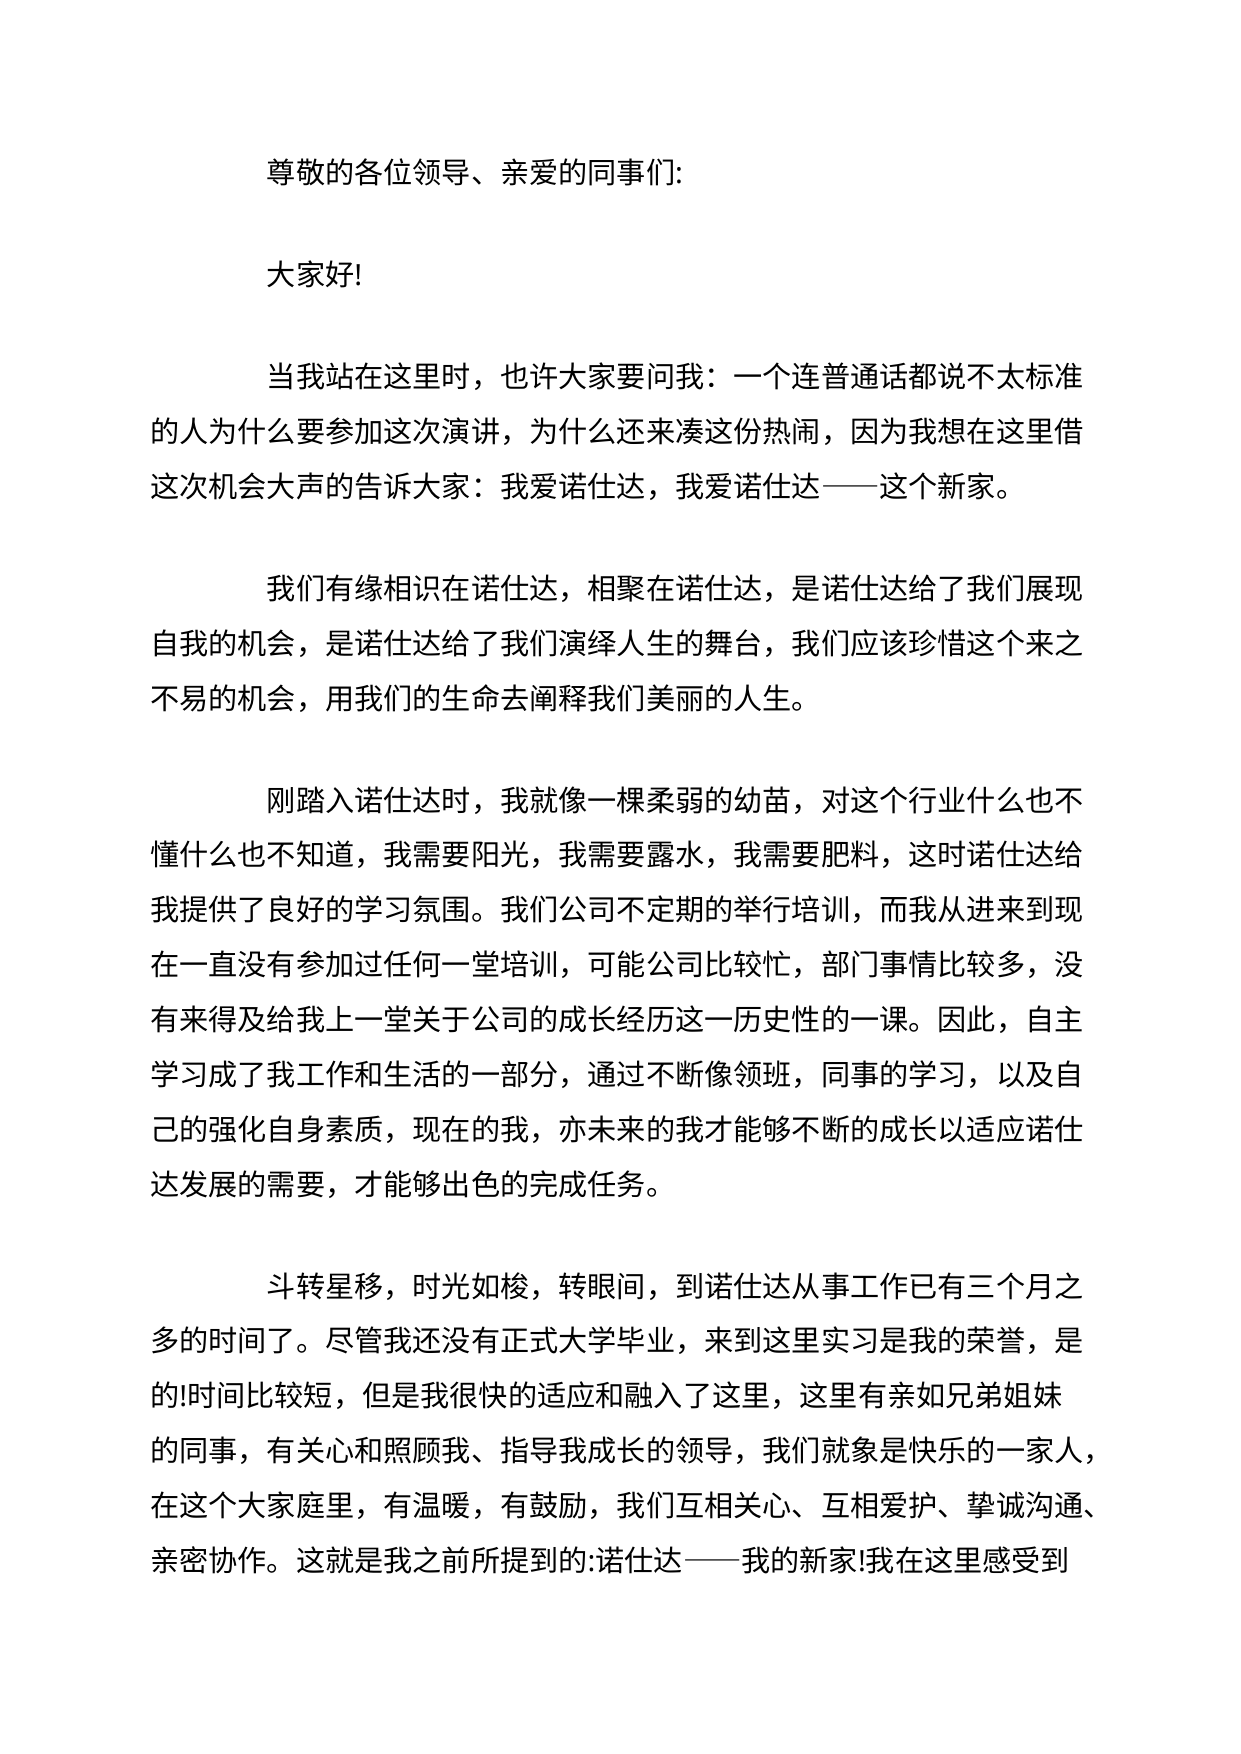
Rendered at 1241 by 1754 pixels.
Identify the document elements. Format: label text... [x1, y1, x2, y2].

text 尊敬的各位领导、亲爱的同事们: [150, 150, 1090, 192]
text 刚踏入诺仕达时，我就像一棵柔弱的幼苗，对这个行业什么也不懂什么也不知道，我需要阳光，我需要露水，我需要肥料，这时诺仕达给我提供了良好的学习氛围。我们公司不定期的举行培训，而我从进来到现在一直没有参加过任何一堂培训，可能公司比较忙，部门事情比较多，没有来得及给我上一堂关于公司的成长经历这一历史性的一课。因此，自主学习成了我工作和生活的一部分，通过不断像领班，同事的学习，以及自己的强化自身素质，现在的我，亦未来的我才能够不断的成长以适应诺仕达发展的需要，才能够出色的完成任务。 [150, 777, 1090, 1204]
text 我们有缘相识在诺仕达，相聚在诺仕达，是诺仕达给了我们展现自我的机会，是诺仕达给了我们演绎人生的舞台，我们应该珍惜这个来之不易的机会，用我们的生命去阐释我们美丽的人生。 [150, 566, 1090, 718]
text 当我站在这里时，也许大家要问我：一个连普通话都说不太标准的人为什么要参加这次演讲，为什么还来凑这份热闹，因为我想在这里借这次机会大声的告诉大家：我爱诺仕达，我爱诺仕达——这个新家。 [150, 354, 1090, 506]
text 大家好! [150, 252, 1090, 294]
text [150, 1263, 1090, 1580]
